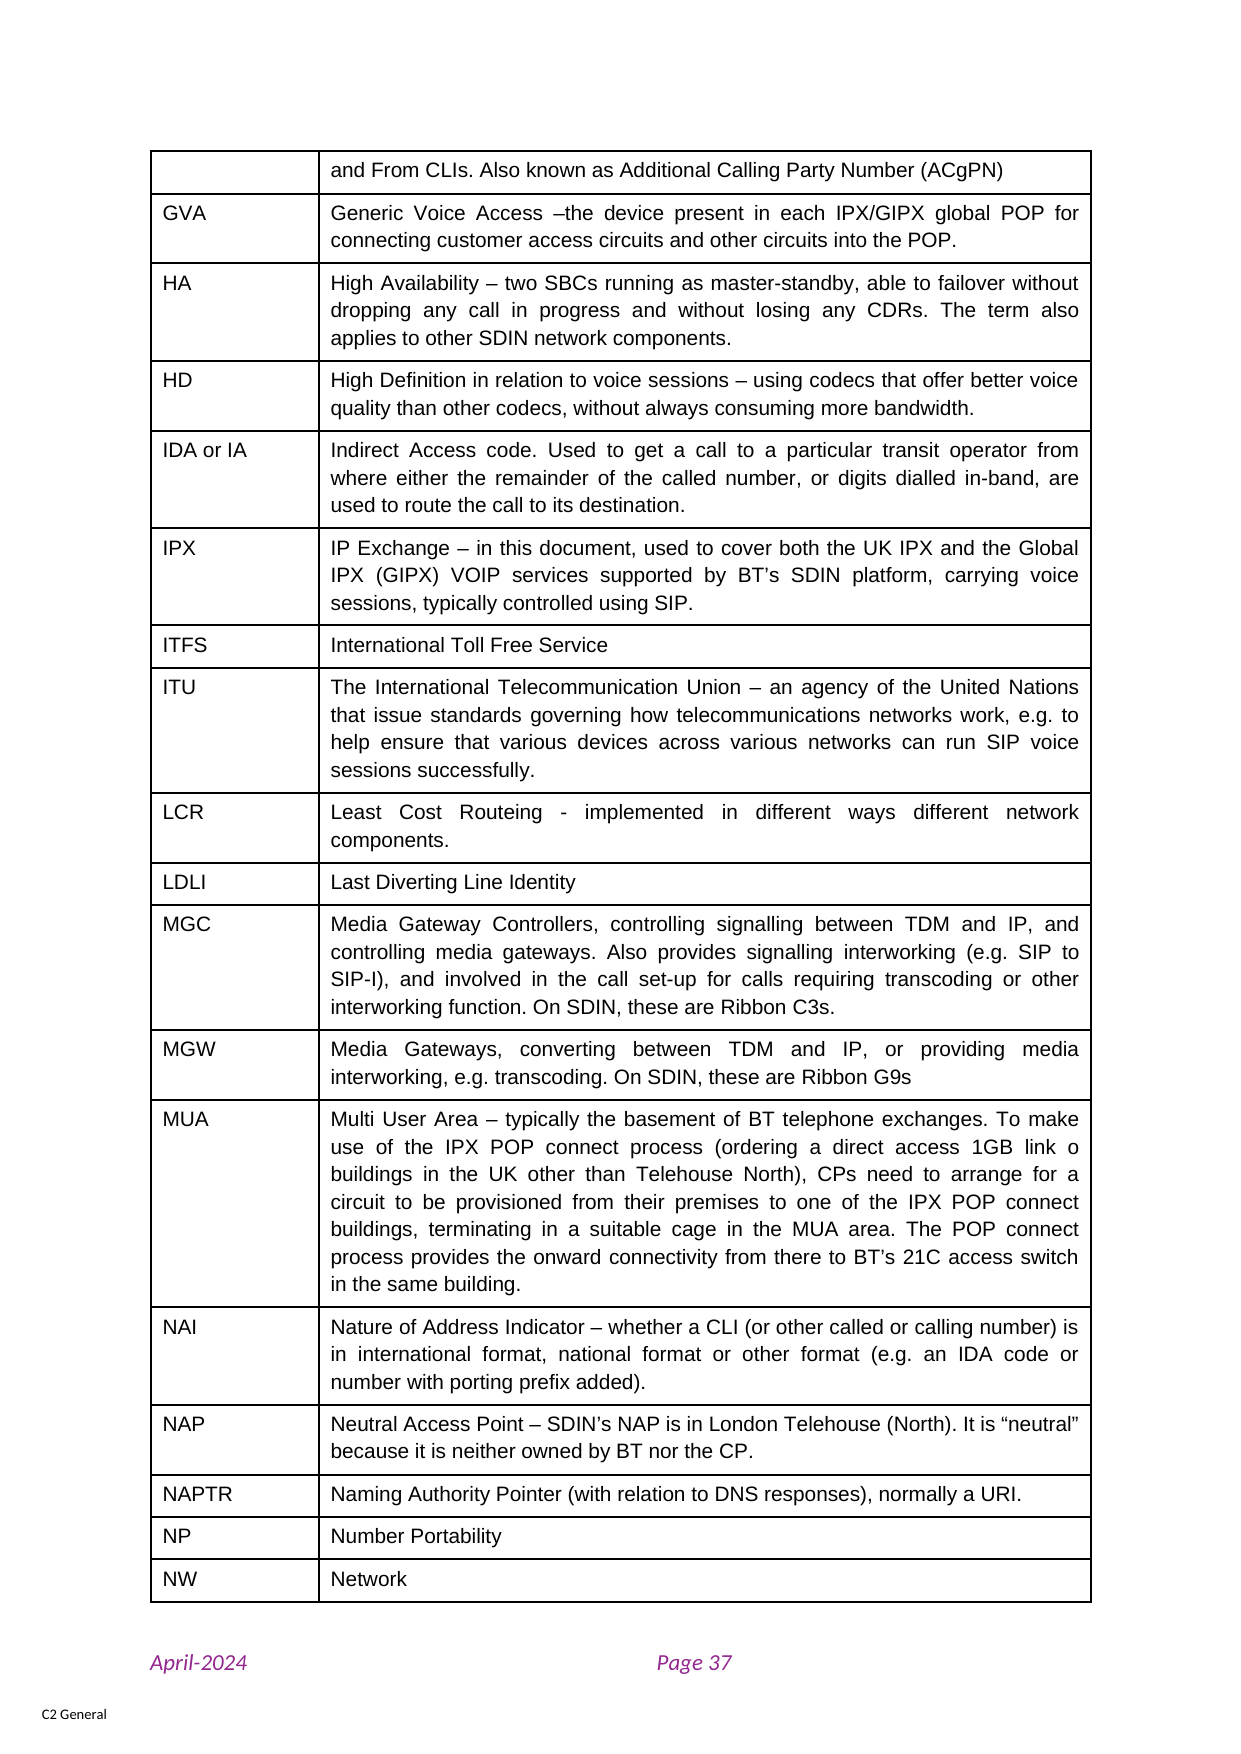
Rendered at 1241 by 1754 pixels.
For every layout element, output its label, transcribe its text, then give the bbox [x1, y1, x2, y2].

table_cell Neutral Access Point – SDIN’s NAP is in London Telehouse (North). It is “neutral” because it is neither owned by BT nor the CP. [320, 1406, 1090, 1473]
table_cell GVA [152, 195, 318, 262]
table_cell Generic Voice Access –the device present in each IPX/GIPX global POP for connecting customer access circuits and other circuits into the POP. [320, 195, 1090, 262]
table_cell IPX [152, 529, 318, 624]
table_cell NP [152, 1518, 318, 1558]
table_cell High Definition in relation to voice sessions – using codecs that offer better voice quality than other codecs, without always consuming more bandwidth. [320, 362, 1090, 429]
table_cell Number Portability [320, 1518, 1090, 1558]
table_cell NW [152, 1560, 318, 1601]
table_cell NAPTR [152, 1476, 318, 1516]
table_cell LDLI [152, 864, 318, 904]
table_cell ITU [152, 669, 318, 792]
table_cell Media Gateway Controllers, controlling signalling between TDM and IP, and controlling media gateways. Also provides signalling interworking (e.g. SIP to SIP-I), and involved in the call set-up for calls requiring transcoding or other interworking function. On SDIN, these are Ribbon C3s. [320, 906, 1090, 1029]
table_cell Nature of Address Indicator – whether a CLI (or other called or calling number) is in international format, national format or other format (e.g. an IDA code or number with porting prefix added). [320, 1308, 1090, 1403]
table_cell Indirect Access code. Used to get a call to a particular transit operator from where either the remainder of the called number, or digits dialled in-band, are used to route the call to its destination. [320, 432, 1090, 527]
table_cell ITFS [152, 626, 318, 667]
table_cell HA [152, 264, 318, 360]
table_cell Network [320, 1560, 1090, 1601]
table_cell International Toll Free Service [320, 626, 1090, 667]
table_cell IP Exchange – in this document, used to cover both the UK IPX and the Global IPX (GIPX) VOIP services supported by BT’s SDIN platform, carrying voice sessions, typically controlled using SIP. [320, 529, 1090, 624]
table_cell Multi User Area – typically the basement of BT telephone exchanges. To make use of the IPX POP connect process (ordering a direct access 1GB link o buildings in the UK other than Telehouse North), CPs need to arrange for a circuit to be provisioned from their premises to one of the IPX POP connect buildings, terminating in a suitable cage in the MUA area. The POP connect process provides the onward connectivity from there to BT’s 21C access switch in the same building. [320, 1101, 1090, 1306]
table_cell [320, 152, 1090, 192]
table_cell MGC [152, 906, 318, 1029]
table_cell HD [152, 362, 318, 429]
table_cell The International Telecommunication Union – an agency of the United Nations that issue standards governing how telecommunications networks work, e.g. to help ensure that various devices across various networks can run SIP voice sessions successfully. [320, 669, 1090, 792]
table_cell Least Cost Routeing - implemented in different ways different network components. [320, 794, 1090, 862]
table_cell Media Gateways, converting between TDM and IP, or providing media interworking, e.g. transcoding. On SDIN, these are Ribbon G9s [320, 1031, 1090, 1099]
table_cell NAP [152, 1406, 318, 1473]
table_cell Naming Authority Pointer (with relation to DNS responses), normally a URI. [320, 1476, 1090, 1516]
table_cell Last Diverting Line Identity [320, 864, 1090, 904]
table_cell GN [152, 152, 318, 192]
table_cell MGW [152, 1031, 318, 1099]
table_cell High Availability – two SBCs running as master-standby, able to failover without dropping any call in progress and without losing any CDRs. The term also applies to other SDIN network components. [320, 264, 1090, 360]
table_cell IDA or IA [152, 432, 318, 527]
table_cell NAI [152, 1308, 318, 1403]
table_cell LCR [152, 794, 318, 862]
table_cell MUA [152, 1101, 318, 1306]
